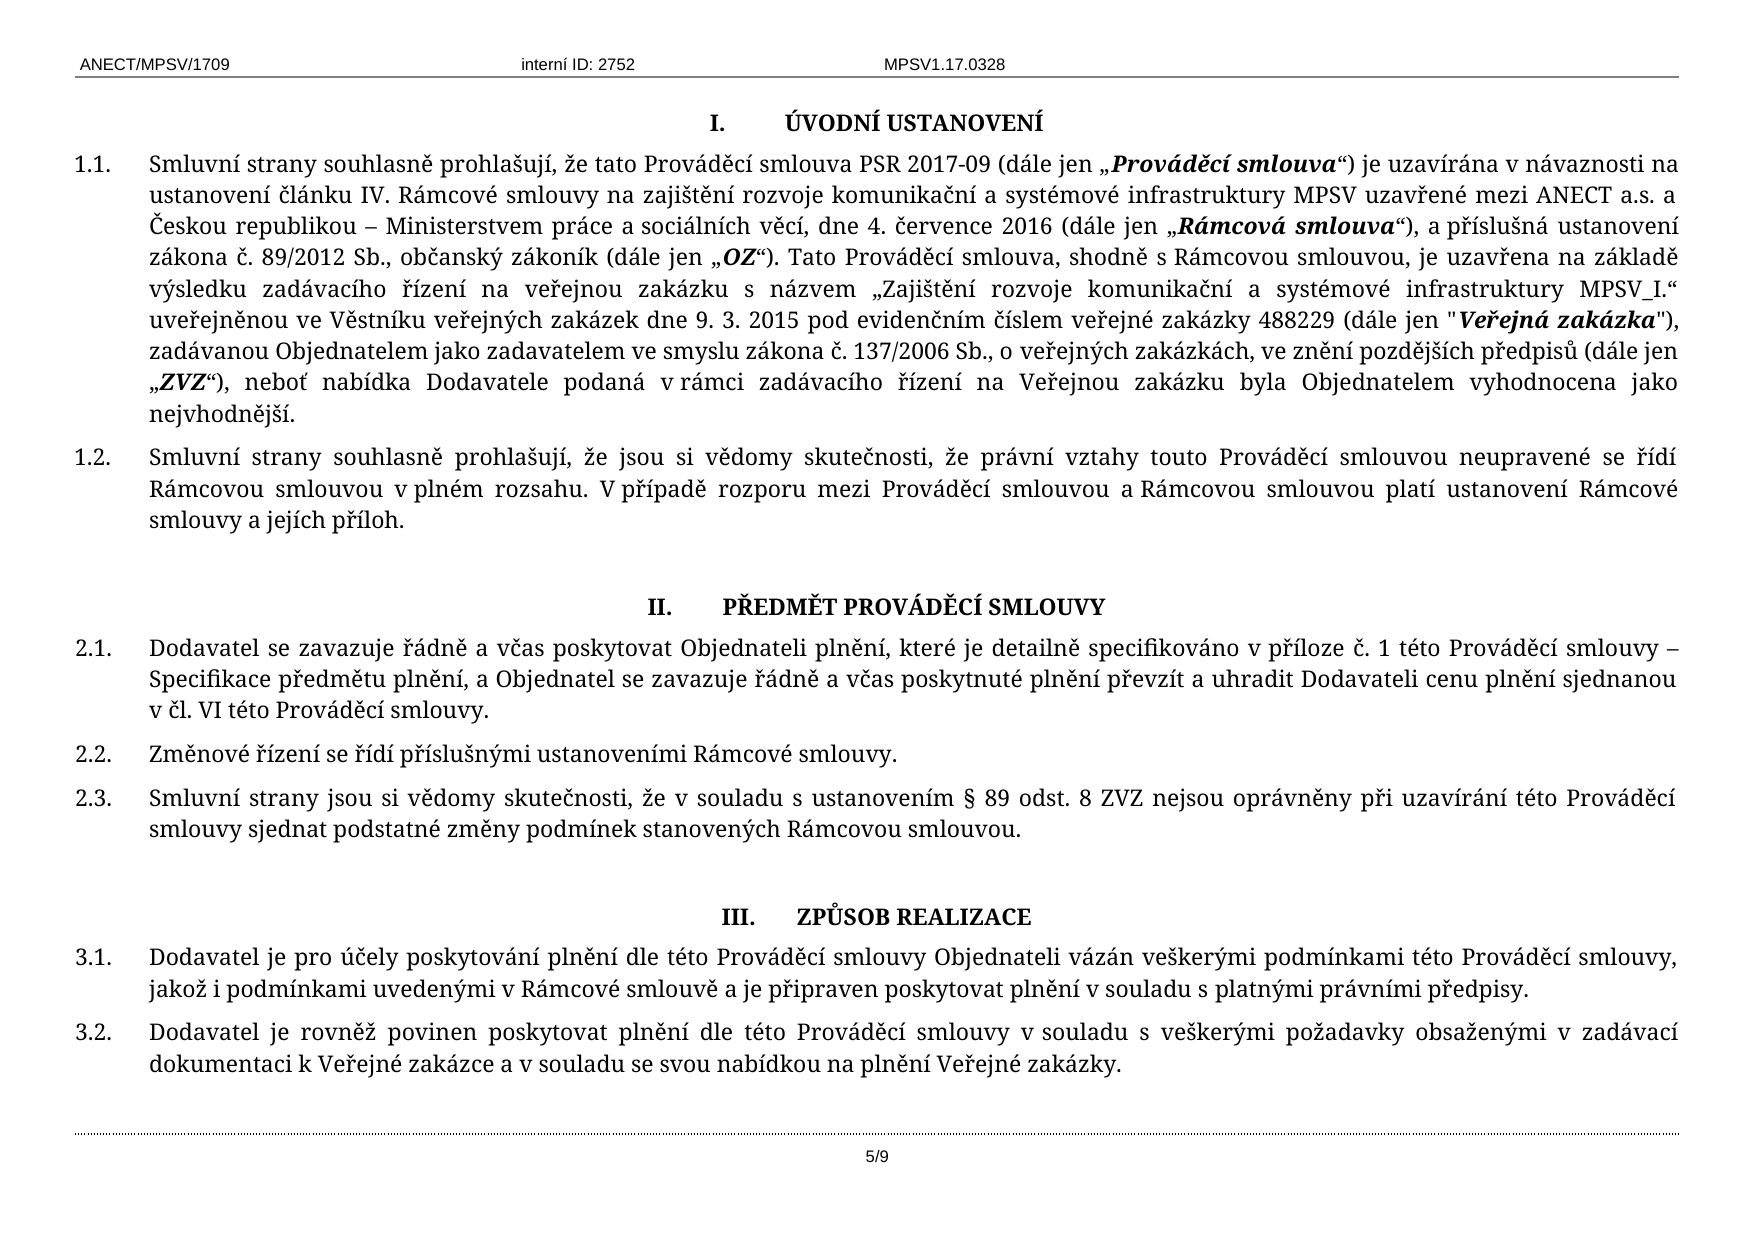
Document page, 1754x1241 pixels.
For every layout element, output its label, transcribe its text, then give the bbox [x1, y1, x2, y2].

subtitle Smluvní strany souhlasně prohlašují, že tato Prováděcí smlouva PSR 2017-09 (dále jen „Prováděcí smlouva“) je uzavírána v návaznosti na ustanovení článku IV. Rámcové smlouvy na zajištění rozvoje komunikační a systémové infrastruktury MPSV uzavřené mezi ANECT a.s. a Českou republikou – Ministerstvem práce a sociálních věcí, dne 4. července 2016 (dále jen „Rámcová smlouva“), a příslušná ustanovení zákona č. 89/2012 Sb., občanský zákoník (dále jen „OZ“). Tato Prováděcí smlouva, shodně s Rámcovou smlouvou, je uzavřena na základě výsledku zadávacího řízení na veřejnou zakázku s názvem „Zajištění rozvoje komunikační a systémové infrastruktury MPSV_I.“ uveřejněnou ve Věstníku veřejných zakázek dne 9. 3. 2015 pod evidenčním číslem veřejné zakázky 488229 (dále jen "Veřejná zakázka"), zadávanou Objednatelem jako zadavatelem ve smyslu zákona č. 137/2006 Sb., o veřejných zakázkách, ve znění pozdějších předpisů (dále jen „ZVZ“), neboť nabídka Dodavatele podaná v rámci zadávacího řízení na Veřejnou zakázku byla Objednatelem vyhodnocena jako nejvhodnější. [74, 147, 1679, 429]
subtitle Dodavatel se zavazuje řádně a včas poskytovat Objednateli plnění, které je detailně specifikováno v příloze č. 1 této Prováděcí smlouvy – Specifikace předmětu plnění, a Objednatel se zavazuje řádně a včas poskytnuté plnění převzít a uhradit Dodavateli cenu plnění sjednanou v čl. VI této Prováděcí smlouvy. [75, 632, 1679, 726]
subtitle Smluvní strany jsou si vědomy skutečnosti, že v souladu s ustanovením § 89 odst. 8 ZVZ nejsou oprávněny při uzavírání této Prováděcí smlouvy sjednat podstatné změny podmínek stanovených Rámcovou smlouvou. [75, 782, 1679, 844]
subtitle Změnové řízení se řídí příslušnými ustanoveními Rámcové smlouvy. [75, 738, 1679, 769]
subtitle PŘEDMĚT PROVÁDĚCÍ SMLOUVY [74, 591, 1679, 622]
subtitle Dodavatel je rovněž povinen poskytovat plnění dle této Prováděcí smlouvy v souladu s veškerými požadavky obsaženými v zadávací dokumentaci k Veřejné zakázce a v souladu se svou nabídkou na plnění Veřejné zakázky. [75, 1016, 1679, 1079]
subtitle ÚVODNÍ USTANOVENÍ [74, 107, 1679, 138]
subtitle ZPŮSOB REALIZACE [74, 901, 1679, 932]
subtitle Smluvní strany souhlasně prohlašují, že jsou si vědomy skutečnosti, že právní vztahy touto Prováděcí smlouvou neupravené se řídí Rámcovou smlouvou v plném rozsahu. V případě rozporu mezi Prováděcí smlouvou a Rámcovou smlouvou platí ustanovení Rámcové smlouvy a jejích příloh. [74, 441, 1679, 535]
subtitle Dodavatel je pro účely poskytování plnění dle této Prováděcí smlouvy Objednateli vázán veškerými podmínkami této Prováděcí smlouvy, jakož i podmínkami uvedenými v Rámcové smlouvě a je připraven poskytovat plnění v souladu s platnými právními předpisy. [75, 941, 1679, 1004]
